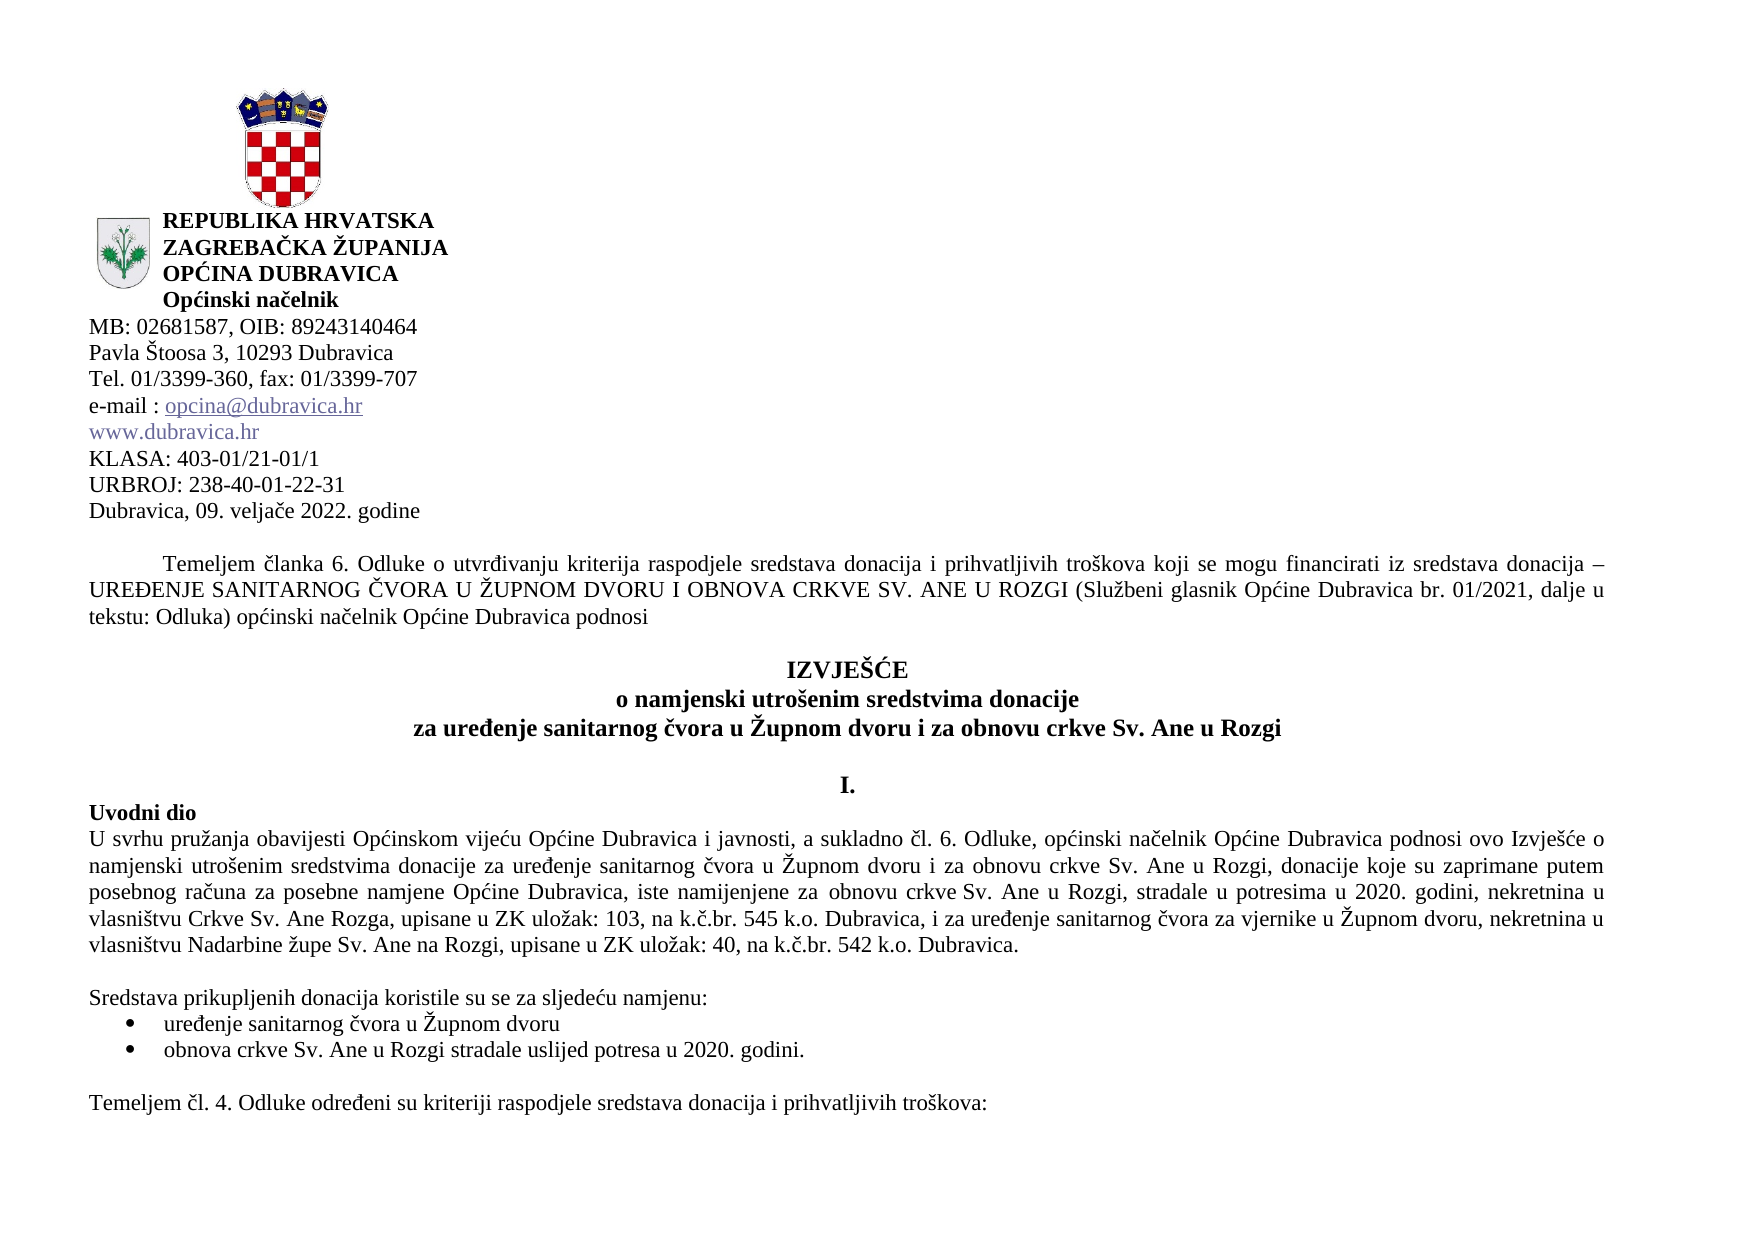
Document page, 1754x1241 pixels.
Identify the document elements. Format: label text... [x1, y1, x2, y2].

text o namjenski utrošenim sredstvima donacije [89, 684, 1606, 713]
text IZVJEŠĆE [89, 655, 1606, 684]
text I. [89, 770, 1606, 799]
text U svrhu pružanja obavijesti Općinskom vijeću Općine Dubravica i javnosti, a sukladno čl. 6. Odluke, općinski načelnik Općine Dubravica podnosi ovo Izvješće o namjenski utrošenim sredstvima donacije za uređenje sanitarnog čvora u Župnom dvoru i za obnovu crkve Sv. Ane u Rozgi, donacije koje su zaprimane putem posebnog računa za posebne namjene Općine Dubravica, iste namijenjene za obnovu crkve Sv. Ane u Rozgi, stradale u potresima u 2020. godini, nekretnina u vlasništvu Crkve Sv. Ane Rozga, upisane u ZK uložak: 103, na k.č.br. 545 k.o. Dubravica, i za uređenje sanitarnog čvora za vjernike u Župnom dvoru, nekretnina u vlasništvu Nadarbine župe Sv. Ane na Rozgi, upisane u ZK uložak: 40, na k.č.br. 542 k.o. Dubravica. [89, 826, 1606, 957]
text Sredstava prikupljenih donacija koristile su se za sljedeću namjenu: [89, 984, 1606, 1010]
text Temeljem članka 6. Odluke o utvrđivanju kriterija raspodjele sredstava donacija i prihvatljivih troškova koji se mogu financirati iz sredstava donacija – UREĐENJE SANITARNOG ČVORA U ŽUPNOM DVORU I OBNOVA CRKVE SV. ANE U ROZGI (Službeni glasnik Općine Dubravica br. 01/2021, dalje u tekstu: Odluka) općinski načelnik Općine Dubravica podnosi [89, 550, 1606, 629]
text Temeljem čl. 4. Odluke određeni su kriteriji raspodjele sredstava donacija i prihvatljivih troškova: [89, 1089, 1606, 1115]
text URBROJ: 238-40-01-22-31 [89, 471, 1606, 497]
text Tel. 01/3399-360, fax: 01/3399-707 [89, 366, 1606, 392]
text Pavla Štoosa 3, 10293 Dubravica [89, 339, 1606, 366]
text REPUBLIKA HRVATSKA [162, 207, 1606, 234]
text za uređenje sanitarnog čvora u Župnom dvoru i za obnovu crkve Sv. Ane u Rozgi [89, 713, 1606, 742]
list uređenje sanitarnog čvora u Župnom dvoru [126, 1010, 1606, 1036]
text Dubravica, 09. veljače 2022. godine [89, 497, 1606, 524]
text KLASA: 403-01/21-01/1 [89, 444, 1606, 471]
list obnova crkve Sv. Ane u Rozgi stradale uslijed potresa u 2020. godini. [126, 1036, 1606, 1063]
text ZAGREBAČKA ŽUPANIJA [162, 234, 1606, 260]
picture [96, 217, 150, 289]
text MB: 02681587, OIB: 89243140464 [89, 313, 1606, 339]
text e-mail : opcina@dubravica.hr [89, 392, 1606, 418]
text Uvodni dio [89, 799, 1606, 826]
text OPĆINA DUBRAVICA [162, 260, 1606, 286]
text www.dubravica.hr [89, 418, 1606, 444]
picture [236, 88, 329, 208]
text Općinski načelnik [89, 286, 1606, 313]
